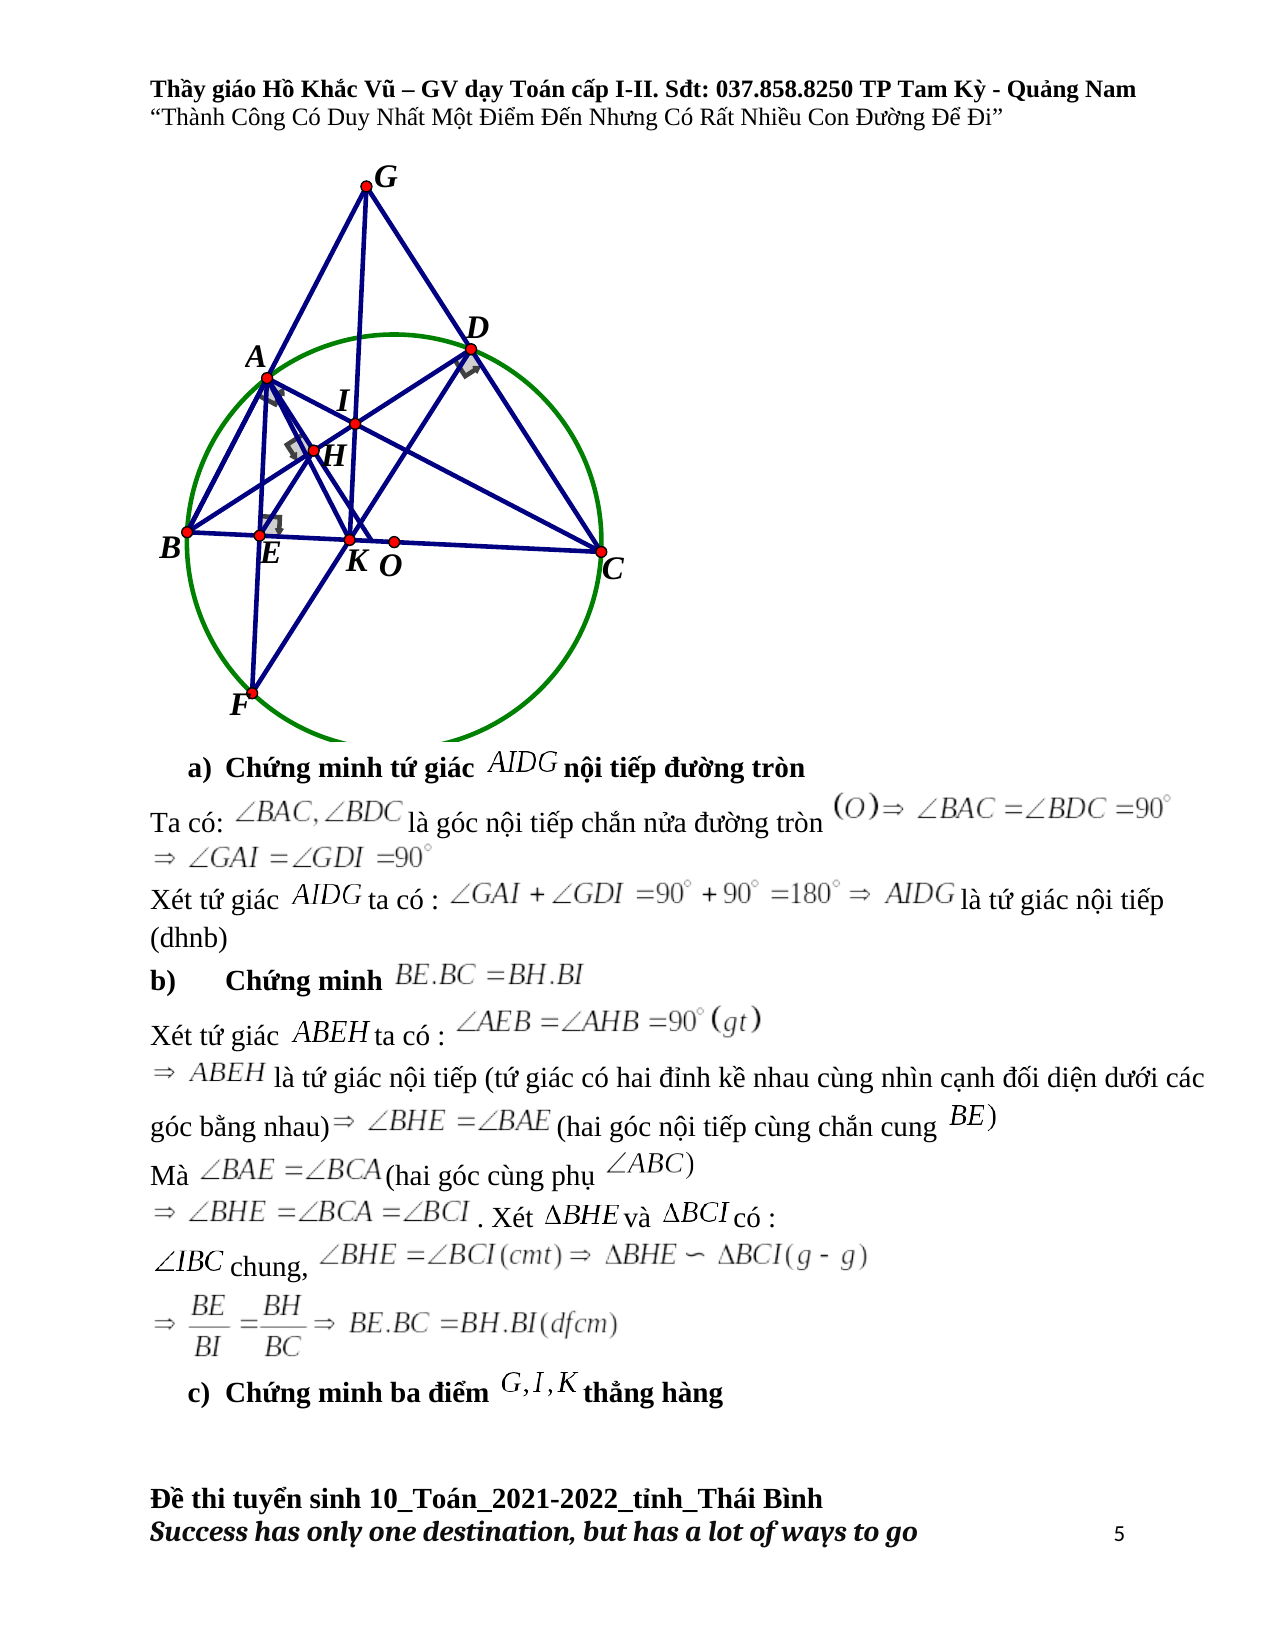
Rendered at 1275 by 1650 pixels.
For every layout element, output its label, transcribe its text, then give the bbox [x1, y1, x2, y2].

list chung, [150, 1239, 1211, 1283]
list Xét tứ giác ta có : là tứ giác nội tiếp (dhnb) [150, 878, 1211, 954]
list Chứng minh ba điểm thẳng hàng [187, 1367, 1211, 1409]
list Chứng minh [150, 959, 1211, 997]
list Mà (hai góc cùng phụ [150, 1148, 1211, 1192]
list Xét tứ giác ta có : [150, 1002, 1211, 1052]
list . Xét và có : [150, 1197, 1211, 1234]
list Chứng minh tứ giác nội tiếp đường tròn [187, 746, 1211, 783]
list Ta có: là góc nội tiếp chắn nửa đường tròn [150, 788, 1211, 874]
list là tứ giác nội tiếp (tứ giác có hai đỉnh kề nhau cùng nhìn cạnh đối diện dưới các góc bằng nhau)(hai góc nội tiếp cùng chắn cung [150, 1057, 1211, 1143]
